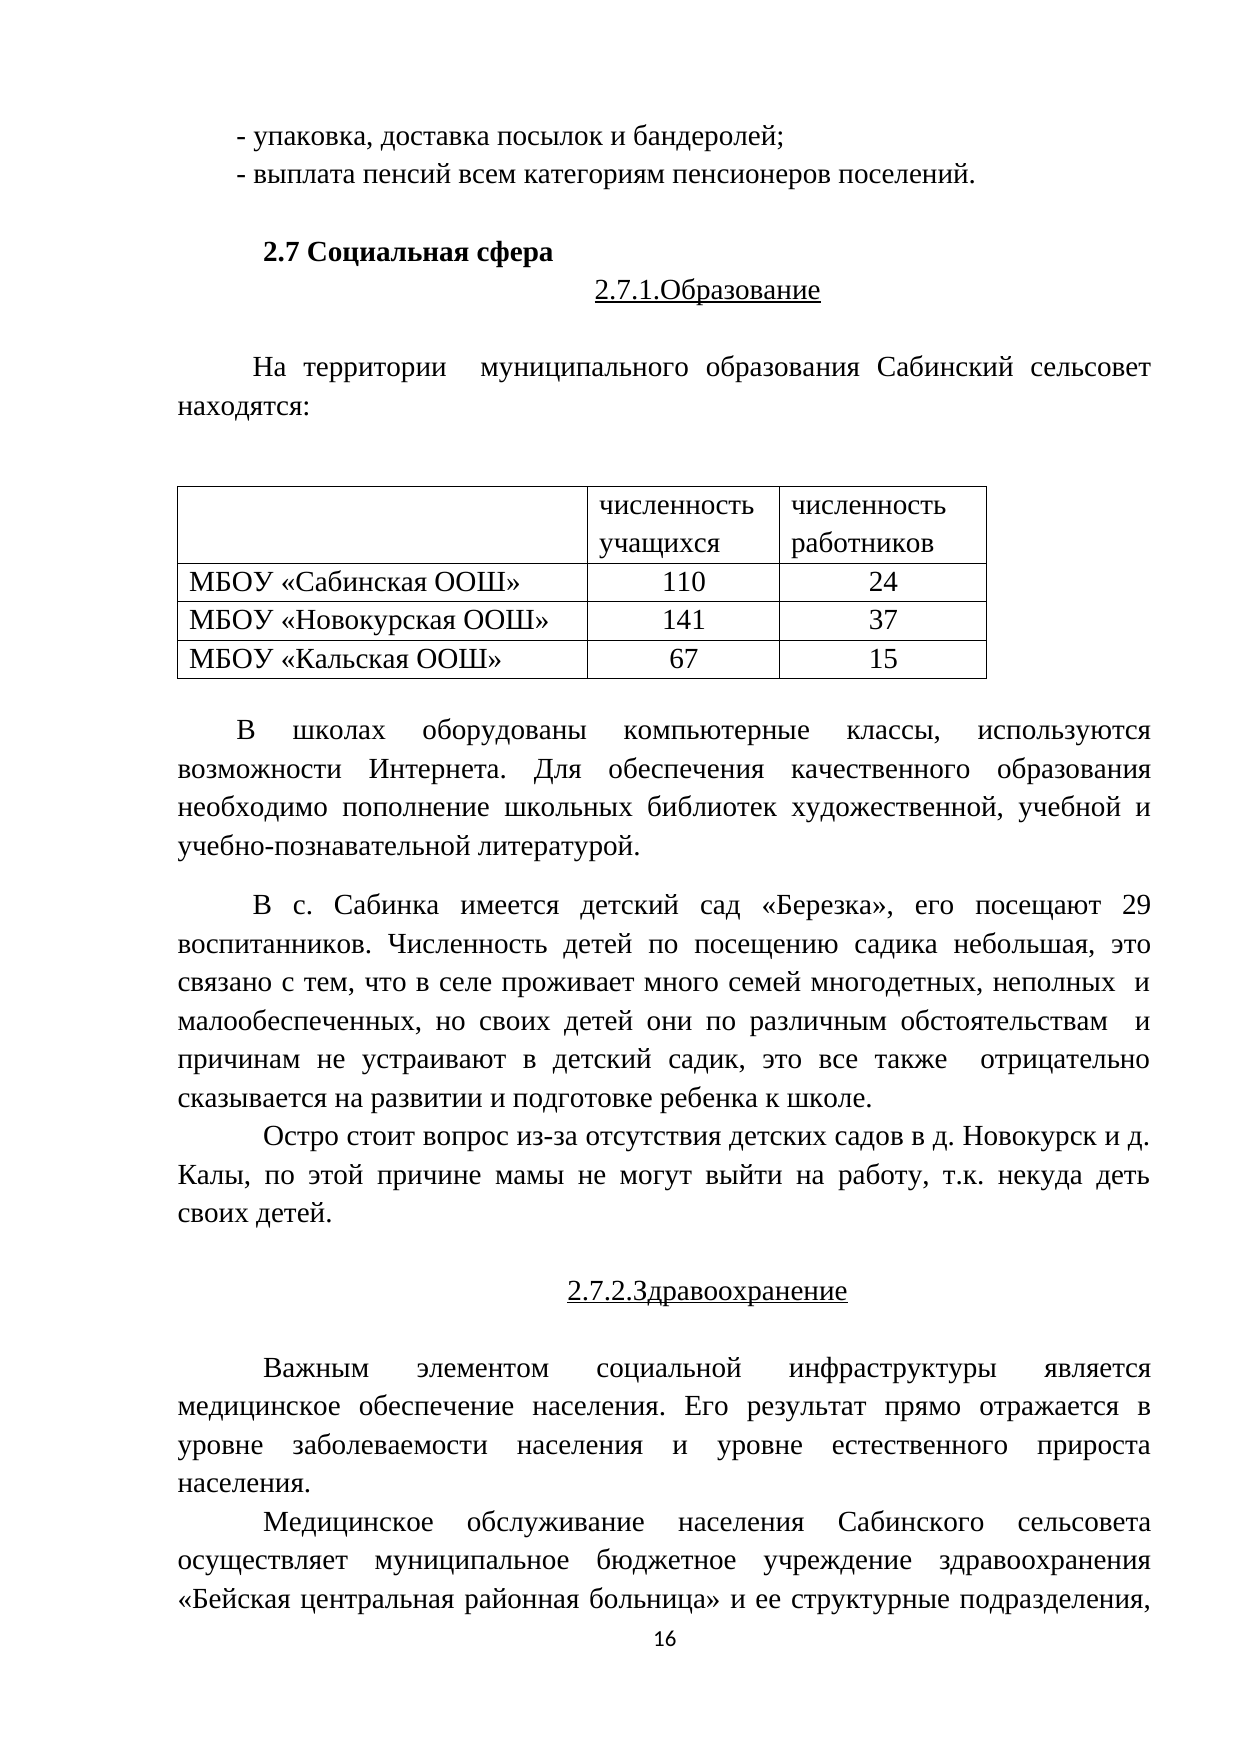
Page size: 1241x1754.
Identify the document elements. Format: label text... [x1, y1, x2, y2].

table_header численность учащихся [588, 487, 779, 563]
text В с. Сабинка имеется детский сад «Березка», его посещают 29 воспитанников. Численность детей по посещению садика небольшая, это связано с тем, что в селе проживает много семей многодетных, неполных и малообеспеченных, но своих детей они по различным обстоятельствам и причинам не устраивают в детский садик, это все также отрицательно сказывается на развитии и подготовке ребенка к школе. [177, 887, 1152, 1113]
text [177, 1504, 1152, 1614]
text Остро стоит вопрос из-за отсутствия детских садов в д. Новокурск и д. Калы, по этой причине мамы не могут выйти на работу, т.к. некуда деть своих детей. [177, 1118, 1152, 1229]
text 2.7.2.Здравоохранение [177, 1273, 1152, 1306]
table_header [178, 487, 587, 563]
table_cell 110 [588, 564, 779, 601]
table_cell 37 [780, 602, 986, 640]
table_cell 141 [588, 602, 779, 640]
text На территории муниципального образования Сабинский сельсовет находятся: [177, 349, 1152, 421]
text - упаковка, доставка посылок и бандеролей; [177, 118, 1152, 152]
text - выплата пенсий всем категориям пенсионеров поселений. [177, 157, 1152, 190]
text 2.7 Социальная сфера [177, 234, 1152, 267]
text В школах оборудованы компьютерные классы, используются возможности Интернета. Для обеспечения качественного образования необходимо пополнение школьных библиотек художественной, учебной и учебно-познавательной литературой. [177, 712, 1152, 861]
table_cell МБОУ «Сабинская ООШ» [178, 564, 587, 601]
table_cell 15 [780, 641, 986, 678]
text Важным элементом социальной инфраструктуры является медицинское обеспечение населения. Его результат прямо отражается в уровне заболеваемости населения и уровне естественного прироста населения. [177, 1350, 1152, 1499]
table_cell 67 [588, 641, 779, 678]
text 2.7.1.Образование [177, 272, 1152, 306]
table_cell 24 [780, 564, 986, 601]
table_cell МБОУ «Кальская ООШ» [178, 641, 587, 678]
table_header численность работников [780, 487, 986, 563]
table_cell МБОУ «Новокурская ООШ» [178, 602, 587, 640]
